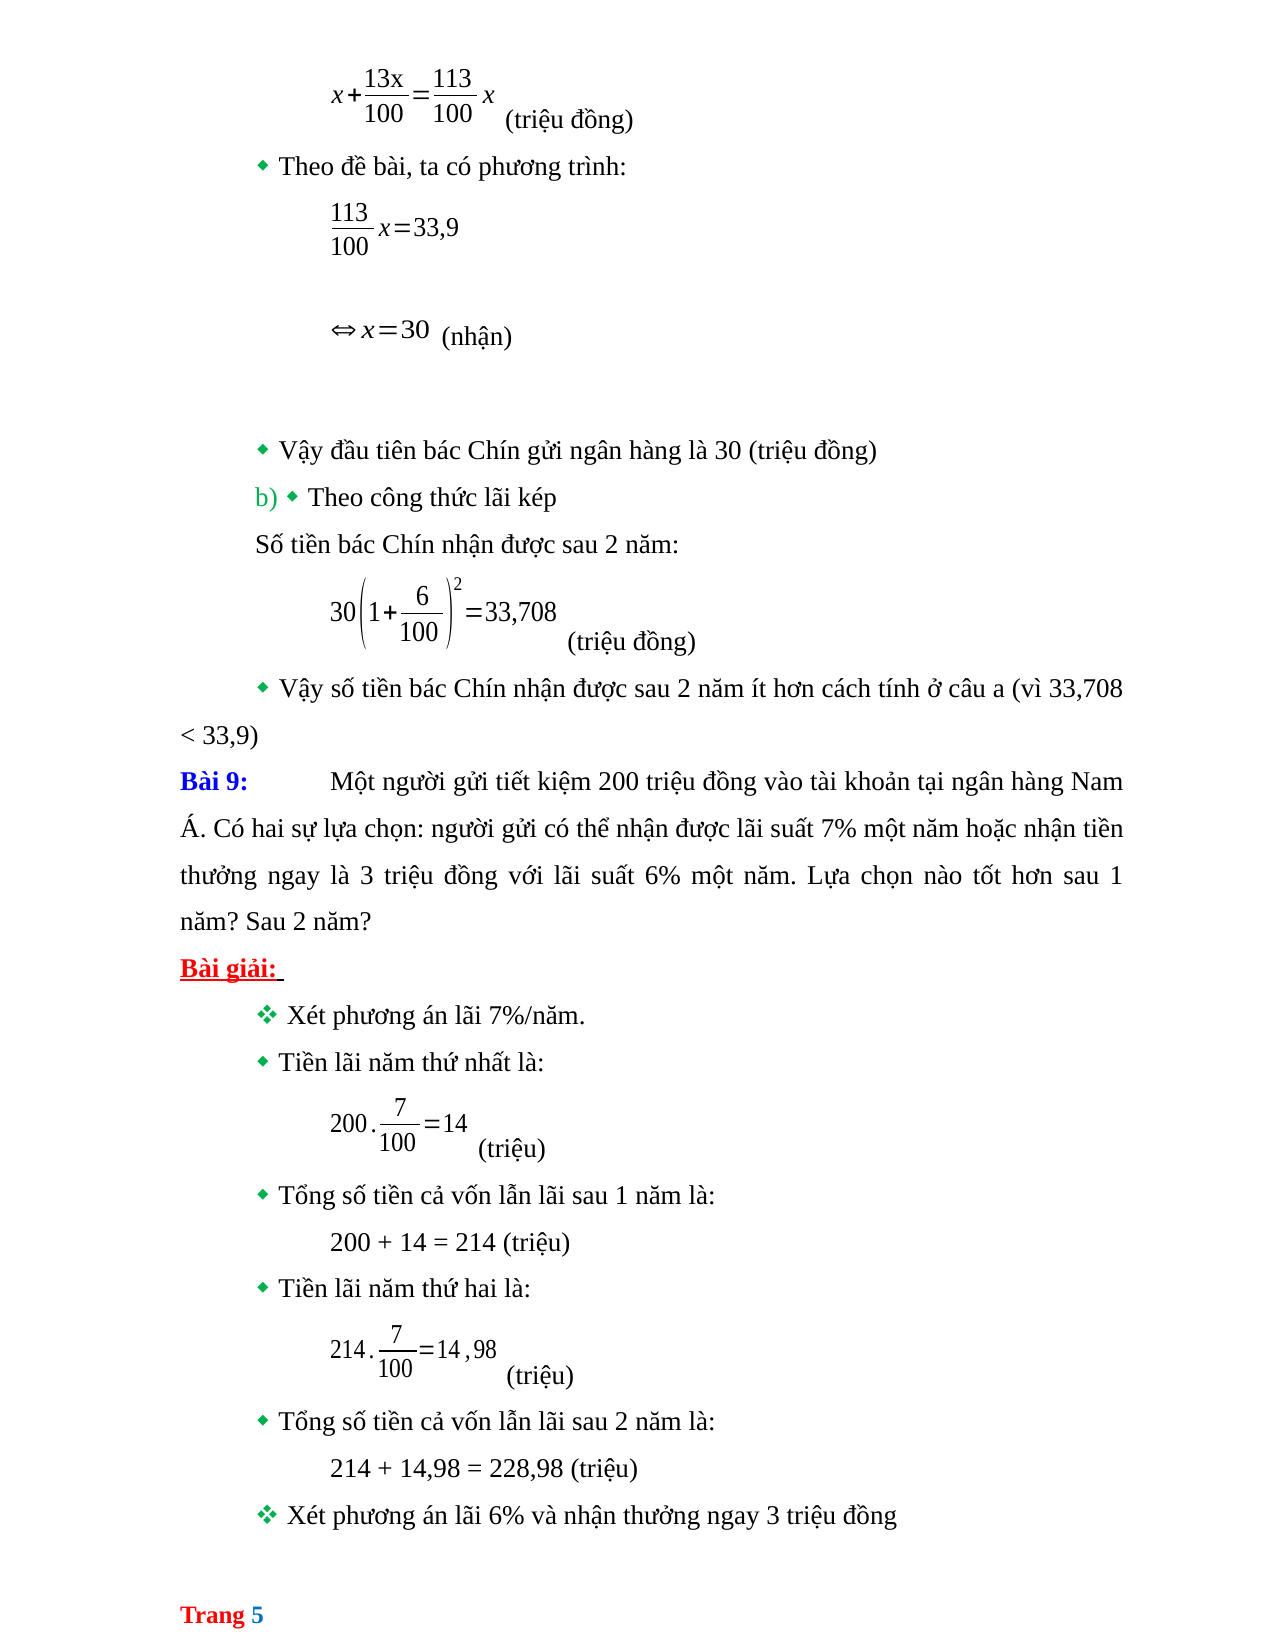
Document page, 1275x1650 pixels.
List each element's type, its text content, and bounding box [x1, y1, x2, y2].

text Vậy đầu tiên bác Chín gửi ngân hàng là 30 (triệu đồng) [180, 434, 1125, 465]
text (nhận) [180, 316, 1125, 394]
text 214 + 14,98 = 228,98 (triệu) [180, 1452, 1125, 1483]
text Tổng số tiền cả vốn lẫn lãi sau 2 năm là: [180, 1406, 1125, 1437]
text Vậy số tiền bác Chín nhận được sau 2 năm ít hơn cách tính ở câu a (vì 33,708 < 33,9) [180, 672, 1125, 750]
text (triệu) [180, 1093, 1125, 1163]
text Xét phương án lãi 7%/năm. [180, 999, 1125, 1030]
text Tiền lãi năm thứ nhất là: [180, 1046, 1125, 1077]
text (triệu đồng) [180, 64, 1125, 134]
text Theo đề bài, ta có phương trình: [180, 150, 1125, 181]
text Bài giải: [180, 952, 1125, 983]
text (triệu) [180, 1319, 1125, 1390]
text Tổng số tiền cả vốn lẫn lãi sau 1 năm là: [180, 1179, 1125, 1210]
text b) Theo công thức lãi kép [180, 481, 1125, 512]
text (triệu đồng) [180, 574, 1125, 657]
text 200 + 14 = 214 (triệu) [180, 1226, 1125, 1257]
text Xét phương án lãi 6% và nhận thưởng ngay 3 triệu đồng [180, 1499, 1125, 1530]
text Số tiền bác Chín nhận được sau 2 năm: [180, 528, 1125, 559]
text Bài 9: Một người gửi tiết kiệm 200 triệu đồng vào tài khoản tại ngân hàng Nam Á. Có hai sự lựa chọn: người gửi có thể nhận được lãi suất 7% một năm hoặc nhận tiền thưởng ngay là 3 triệu đồng với lãi suất 6% một năm. Lựa chọn nào tốt hơn sau 1 năm? Sau 2 năm? [180, 766, 1125, 937]
text Tiền lãi năm thứ hai là: [180, 1272, 1125, 1304]
